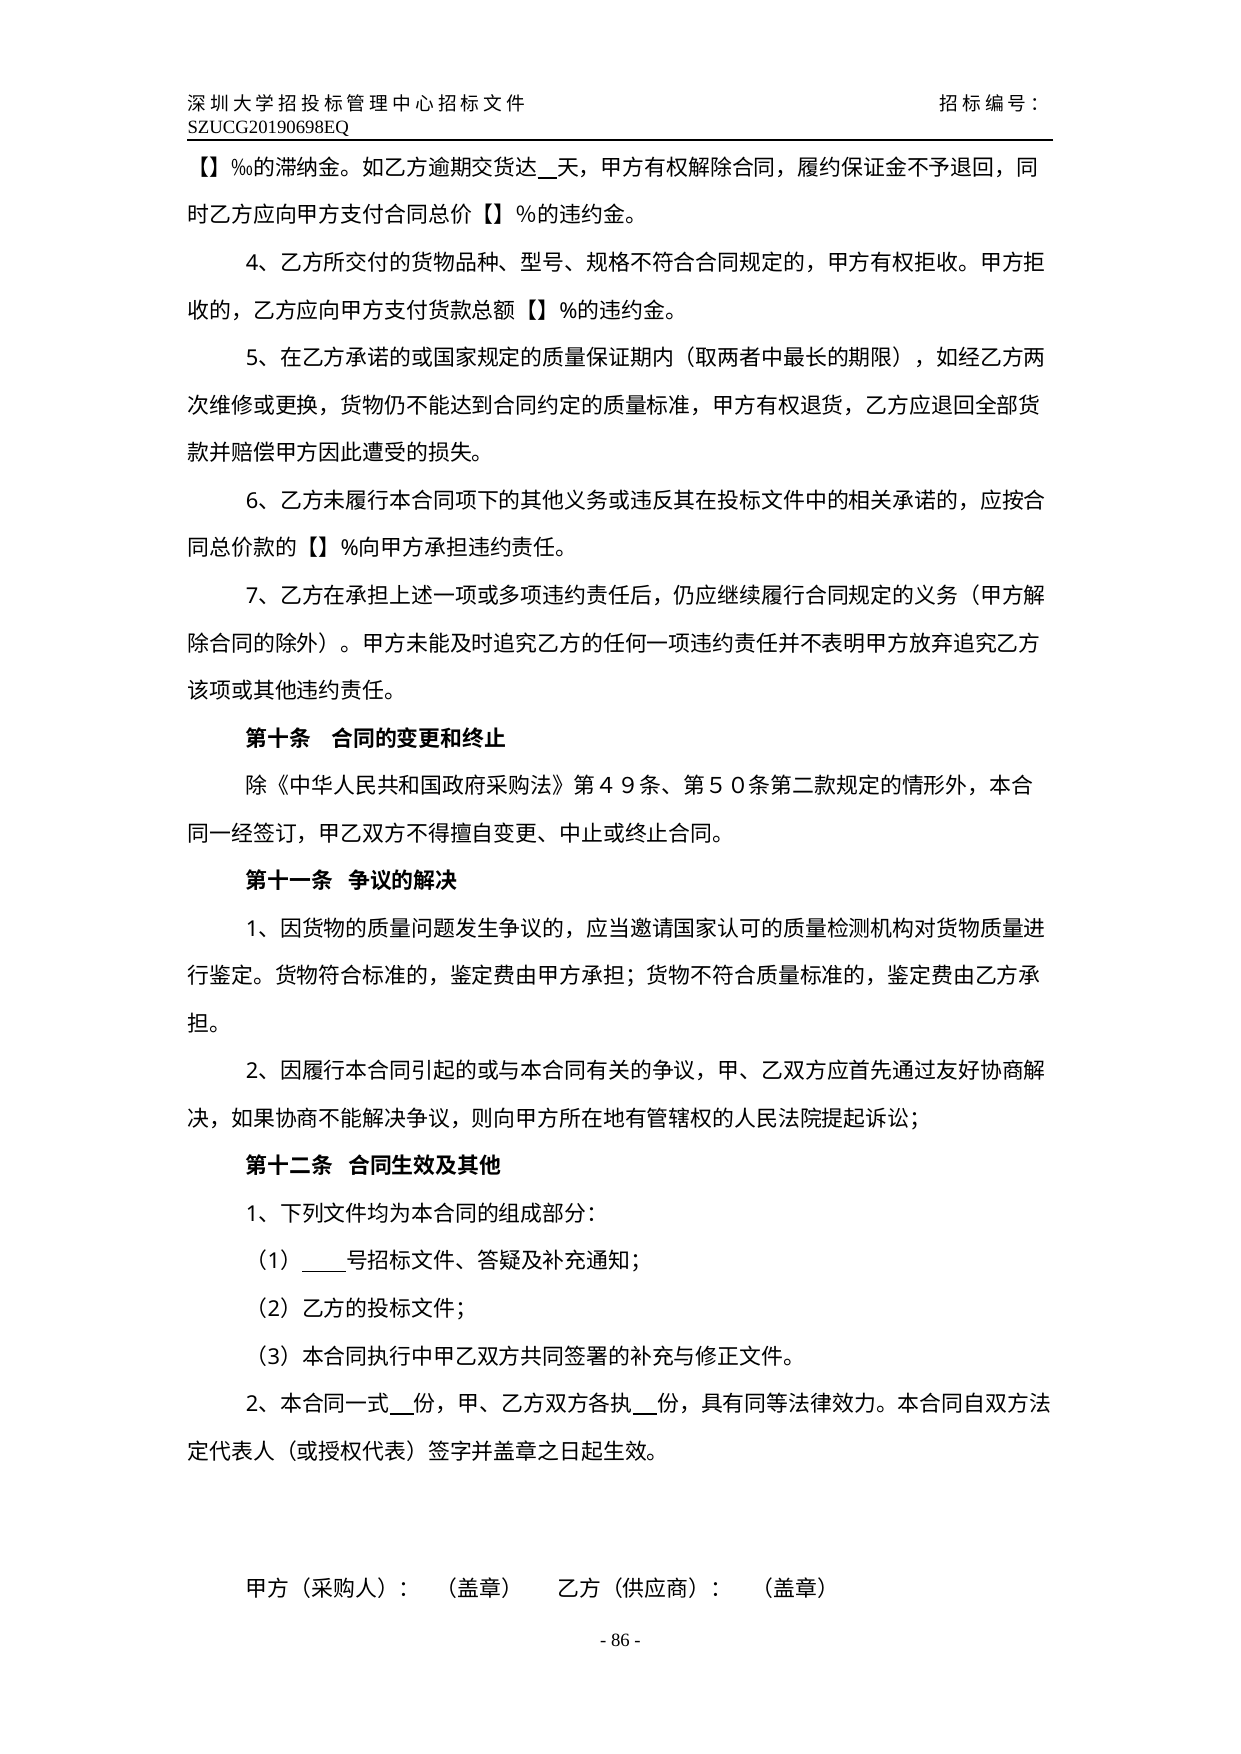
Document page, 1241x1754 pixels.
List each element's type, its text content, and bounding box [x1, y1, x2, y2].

text 第十条 合同的变更和终止 [187, 721, 1053, 752]
text （3）本合同执行中甲乙双方共同签署的补充与修正文件。 [187, 1339, 1053, 1370]
text 7、乙方在承担上述一项或多项违约责任后，仍应继续履行合同规定的义务（甲方解除合同的除外）。甲方未能及时追究乙方的任何一项违约责任并不表明甲方放弃追究乙方该项或其他违约责任。 [187, 578, 1053, 705]
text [187, 150, 1053, 229]
text 1、下列文件均为本合同的组成部分： [187, 1196, 1053, 1228]
text （2）乙方的投标文件； [187, 1291, 1053, 1323]
text 第十一条 争议的解决 [187, 863, 1053, 895]
text 2、本合同一式 份，甲、乙方双方各执 份，具有同等法律效力。本合同自双方法定代表人（或授权代表）签字并盖章之日起生效。 [187, 1386, 1053, 1466]
text （1） 号招标文件、答疑及补充通知； [187, 1243, 1053, 1275]
text 4、乙方所交付的货物品种、型号、规格不符合合同规定的，甲方有权拒收。甲方拒收的，乙方应向甲方支付货款总额【】%的违约金。 [187, 245, 1053, 324]
text 5、在乙方承诺的或国家规定的质量保证期内（取两者中最长的期限），如经乙方两次维修或更换，货物仍不能达到合同约定的质量标准，甲方有权退货，乙方应退回全部货款并赔偿甲方因此遭受的损失。 [187, 340, 1053, 467]
text 第十二条 合同生效及其他 [187, 1148, 1053, 1180]
text 6、乙方未履行本合同项下的其他义务或违反其在投标文件中的相关承诺的，应按合同总价款的【】%向甲方承担违约责任。 [187, 483, 1053, 562]
text 除《中华人民共和国政府采购法》第４９条、第５０条第二款规定的情形外，本合同一经签订，甲乙双方不得擅自变更、中止或终止合同。 [187, 768, 1053, 847]
text 甲方（采购人）： （盖章） 乙方（供应商）： （盖章） [187, 1571, 1053, 1602]
text 2、因履行本合同引起的或与本合同有关的争议，甲、乙双方应首先通过友好协商解决，如果协商不能解决争议，则向甲方所在地有管辖权的人民法院提起诉讼； [187, 1053, 1053, 1132]
text 1、因货物的质量问题发生争议的，应当邀请国家认可的质量检测机构对货物质量进行鉴定。货物符合标准的，鉴定费由甲方承担；货物不符合质量标准的，鉴定费由乙方承担。 [187, 911, 1053, 1037]
